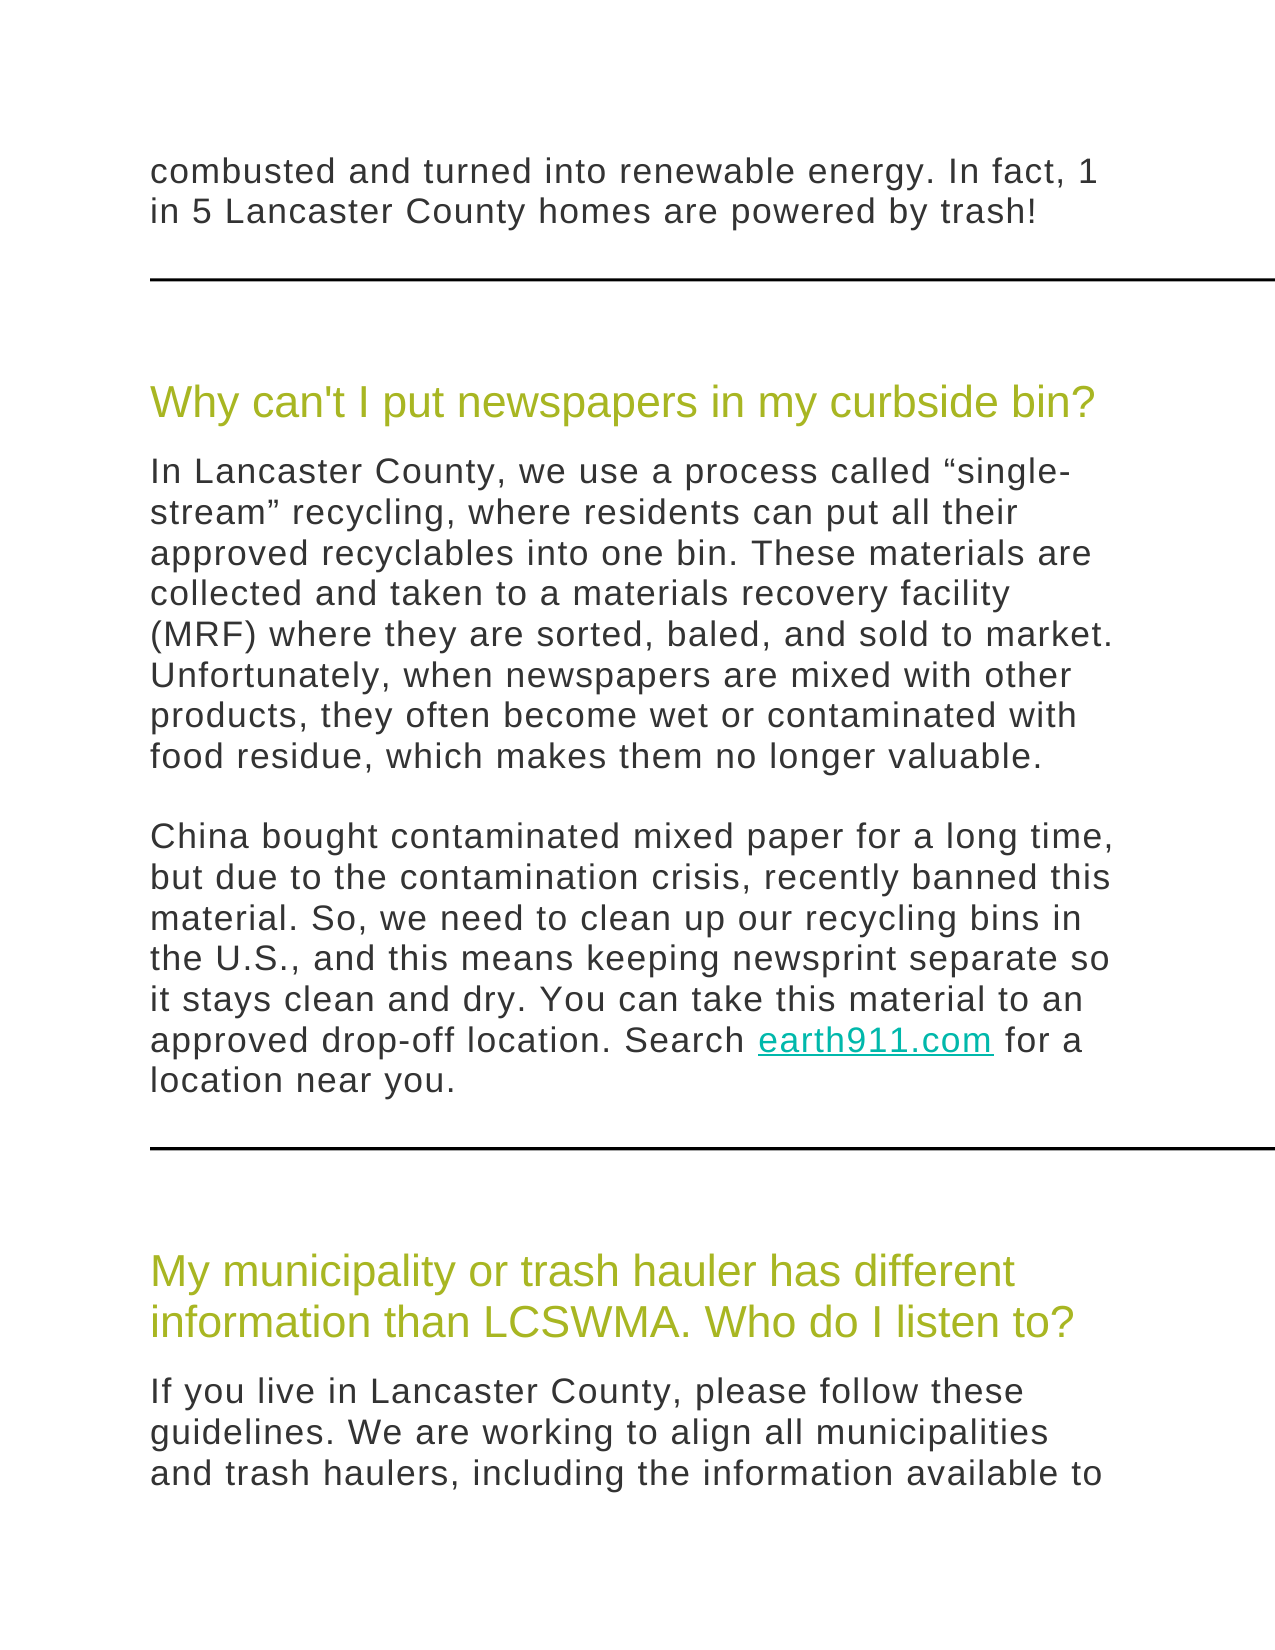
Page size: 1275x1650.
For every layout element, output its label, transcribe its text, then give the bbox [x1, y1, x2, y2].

text China bought contaminated mixed paper for a long time, but due to the contamination crisis, recently banned this material. So, we need to clean up our recycling bins in the U.S., and this means keeping newsprint separate so it stays clean and dry. You can take this material to an approved drop-off location. Search earth911.com for a location near you. [150, 815, 1125, 1100]
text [150, 150, 1125, 231]
text In Lancaster County, we use a process called “single-stream” recycling, where residents can put all their approved recyclables into one bin. These materials are collected and taken to a materials recovery facility (MRF) where they are sorted, baled, and sold to market. Unfortunately, when newspapers are mixed with other products, they often become wet or contaminated with food residue, which makes them no longer valuable. [150, 450, 1125, 776]
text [150, 1371, 1125, 1493]
text My municipality or trash hauler has different information than LCSWMA. Who do I listen to? [150, 1244, 1125, 1347]
text Why can't I put newspapers in my curbside bin? [150, 375, 1125, 427]
